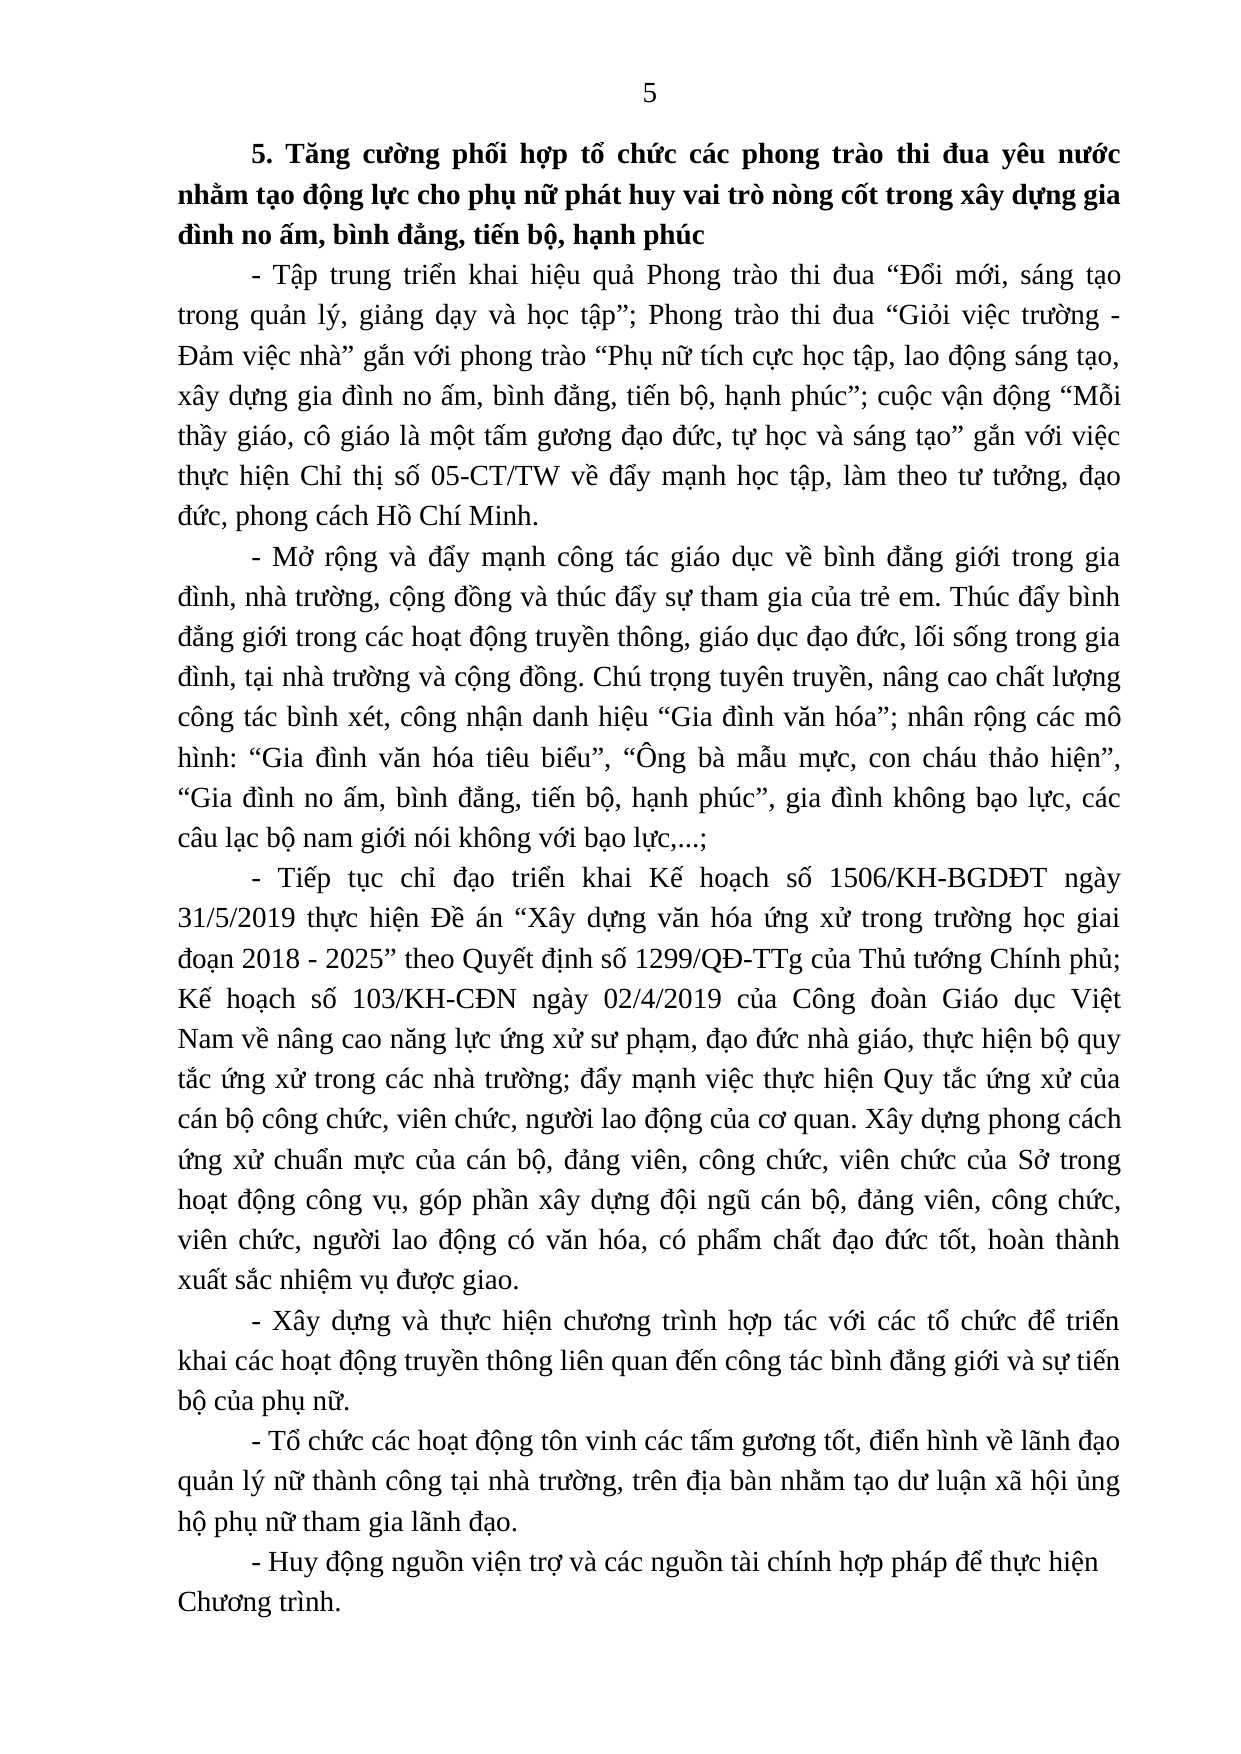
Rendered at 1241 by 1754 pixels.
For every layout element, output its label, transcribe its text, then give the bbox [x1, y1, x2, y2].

text - Tổ chức các hoạt động tôn vinh các tấm gương tốt, điển hình về lãnh đạo [227, 1423, 1122, 1457]
text Chương trình. [177, 1584, 1122, 1618]
text - Tiếp tục chỉ đạo triển khai Kế hoạch số 1506/KH-BGDĐT ngày 31/5/2019 thực hiện Đề án “Xây dựng văn hóa ứng xử trong trường học giai đoạn 2018 - 2025” theo Quyết định số 1299/QĐ-TTg của Thủ tướng Chính phủ; Kế hoạch số 103/KH-CĐN ngày 02/4/2019 của Công đoàn Giáo dục Việt Nam về nâng cao năng lực ứng xử sư phạm, đạo đức nhà giáo, thực hiện bộ quy tắc ứng xử trong các nhà trường; đẩy mạnh việc thực hiện Quy tắc ứng xử của cán bộ công chức, viên chức, người lao động của cơ quan. Xây dựng phong cách ứng xử chuẩn mực của cán bộ, đảng viên, công chức, viên chức của Sở trong hoạt động công vụ, góp phần xây dựng đội ngũ cán bộ, đảng viên, công chức, viên chức, người lao động có văn hóa, có phẩm chất đạo đức tốt, hoàn thành xuất sắc nhiệm vụ được giao. [177, 860, 1122, 1296]
text - Mở rộng và đẩy mạnh công tác giáo dục về bình đẳng giới trong gia đình, nhà trường, cộng đồng và thúc đẩy sự tham gia của trẻ em. Thúc đẩy bình đẳng giới trong các hoạt động truyền thông, giáo dục đạo đức, lối sống trong gia đình, tại nhà trường và cộng đồng. Chú trọng tuyên truyền, nâng cao chất lượng công tác bình xét, công nhận danh hiệu “Gia đình văn hóa”; nhân rộng các mô hình: “Gia đình văn hóa tiêu biểu”, “Ông bà mẫu mực, con cháu thảo hiện”, “Gia đình no ấm, bình đẳng, tiến bộ, hạnh phúc”, gia đình không bạo lực, các câu lạc bộ nam giới nói không với bạo lực,...; [177, 539, 1122, 854]
text - Xây dựng và thực hiện chương trình hợp tác với các tổ chức để triển khai các hoạt động truyền thông liên quan đến công tác bình đẳng giới và sự tiến bộ của phụ nữ. [177, 1303, 1122, 1417]
text - Huy động nguồn viện trợ và các nguồn tài chính hợp pháp để thực hiện [226, 1544, 1122, 1577]
text 5. Tăng cường phối hợp tổ chức các phong trào thi đua yêu nước nhằm tạo động lực cho phụ nữ phát huy vai trò nòng cốt trong xây dựng gia đình no ấm, bình đẳng, tiến bộ, hạnh phúc [177, 137, 1122, 251]
text - Tập trung triển khai hiệu quả Phong trào thi đua “Đổi mới, sáng tạo trong quản lý, giảng dạy và học tập”; Phong trào thi đua “Giỏi việc trường - Đảm việc nhà” gắn với phong trào “Phụ nữ tích cực học tập, lao động sáng tạo, xây dựng gia đình no ấm, bình đẳng, tiến bộ, hạnh phúc”; cuộc vận động “Mỗi thầy giáo, cô giáo là một tấm gương đạo đức, tự học và sáng tạo” gắn với việc thực hiện Chỉ thị số 05-CT/TW về đẩy mạnh học tập, làm theo tư tưởng, đạo đức, phong cách Hồ Chí Minh. [177, 257, 1122, 532]
text quản lý nữ thành công tại nhà trường, trên địa bàn nhằm tạo dư luận xã hội ủng hộ phụ nữ tham gia lãnh đạo. [177, 1463, 1122, 1537]
